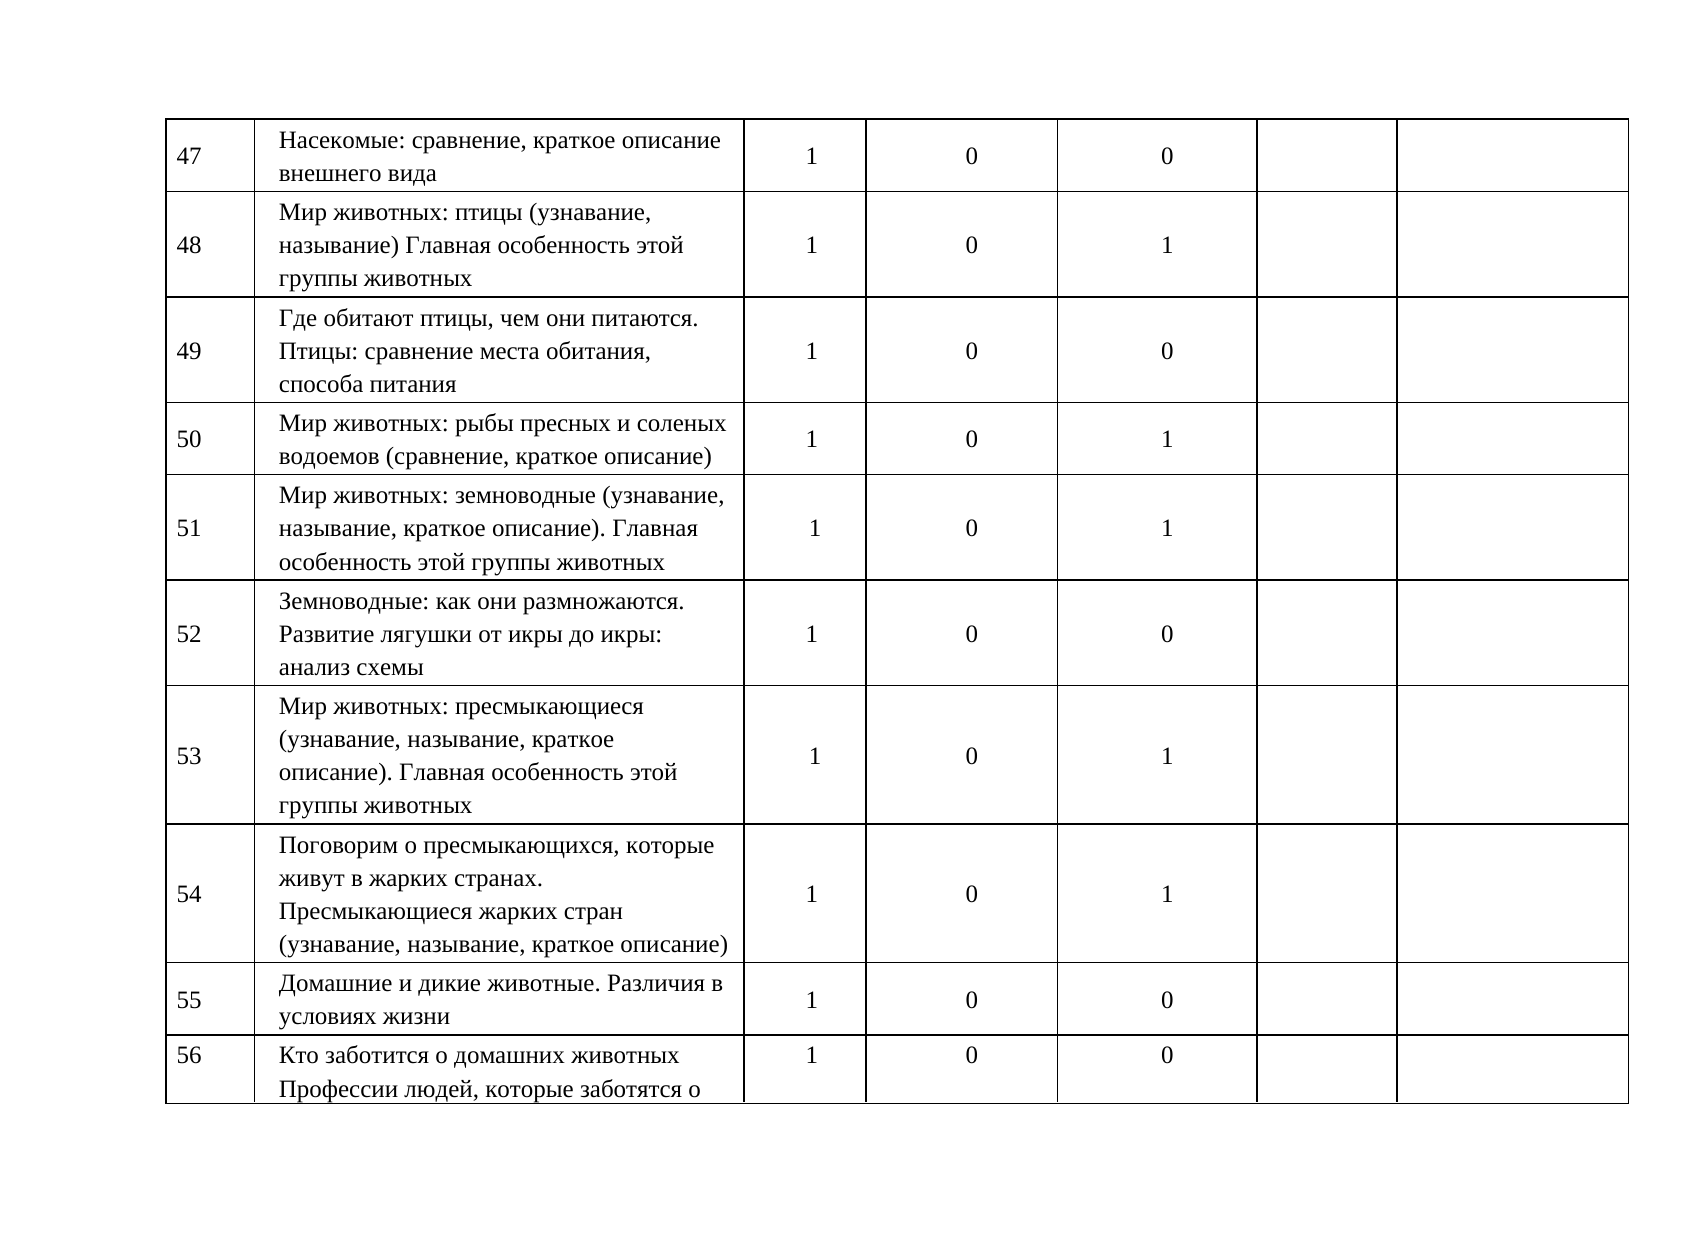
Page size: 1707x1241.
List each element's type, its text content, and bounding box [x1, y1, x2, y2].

table_cell 54 [167, 825, 254, 961]
table_cell [1398, 825, 1628, 961]
table_cell 0 [867, 963, 1057, 1034]
table_cell 47 [167, 120, 254, 191]
table_cell 1 [745, 686, 865, 823]
table_cell 1 [745, 192, 865, 296]
table_cell 51 [167, 475, 254, 579]
table_cell 50 [167, 403, 254, 474]
table_cell 1 [1058, 475, 1256, 579]
table_cell Мир животных: земноводные (узнавание, называние, краткое описание). Главная особенность этой группы животных [255, 475, 743, 579]
table_cell [1258, 686, 1396, 823]
table_cell Поговорим о пресмыкающихся, которые живут в жарких странах. Пресмыкающиеся жарких стран (узнавание, называние, краткое описание) [255, 825, 743, 961]
table_cell Мир животных: птицы (узнавание, называние) Главная особенность этой группы животных [255, 192, 743, 296]
table_cell 1 [745, 825, 865, 961]
table_cell 56 [167, 1036, 254, 1102]
table_cell 55 [167, 963, 254, 1034]
table_cell [1398, 403, 1628, 474]
table_cell 49 [167, 298, 254, 401]
table_cell 1 [745, 403, 865, 474]
table_cell 52 [167, 581, 254, 684]
table_cell 1 [745, 298, 865, 401]
table_cell [1258, 475, 1396, 579]
table_cell 0 [1058, 1036, 1256, 1102]
table_cell [1258, 581, 1396, 684]
table_cell 1 [745, 120, 865, 191]
table_cell 0 [1058, 298, 1256, 401]
table_cell Земноводные: как они размножаются. Развитие лягушки от икры до икры: анализ схемы [255, 581, 743, 684]
table_cell [1398, 1036, 1628, 1102]
table_cell 1 [745, 1036, 865, 1102]
table_cell [1398, 963, 1628, 1034]
table_cell [1398, 298, 1628, 401]
table_cell 53 [167, 686, 254, 823]
table_cell [1398, 581, 1628, 684]
table_cell [1258, 825, 1396, 961]
table_cell [1398, 475, 1628, 579]
table_cell 0 [867, 825, 1057, 961]
table_cell 0 [867, 581, 1057, 684]
table_cell [1258, 192, 1396, 296]
table_cell 1 [745, 581, 865, 684]
table_cell [1258, 120, 1396, 191]
table_cell 1 [1058, 825, 1256, 961]
table_cell 0 [867, 192, 1057, 296]
table_cell [1398, 192, 1628, 296]
table_cell Мир животных: рыбы пресных и соленых водоемов (сравнение, краткое описание) [255, 403, 743, 474]
table_cell 0 [867, 403, 1057, 474]
table_cell Домашние и дикие животные. Различия в условиях жизни [255, 963, 743, 1034]
table_cell 48 [167, 192, 254, 296]
table_cell 0 [867, 686, 1057, 823]
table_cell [255, 1036, 743, 1102]
table_cell [1398, 120, 1628, 191]
table_cell [1258, 963, 1396, 1034]
table_cell 0 [1058, 581, 1256, 684]
table_cell 0 [867, 475, 1057, 579]
table_cell 1 [745, 475, 865, 579]
table_cell 0 [1058, 963, 1256, 1034]
table_cell [1258, 298, 1396, 401]
table_cell 0 [1058, 120, 1256, 191]
table_cell Насекомые: сравнение, краткое описание внешнего вида [255, 120, 743, 191]
table_cell 1 [1058, 686, 1256, 823]
table_cell [1398, 686, 1628, 823]
table_cell 0 [867, 298, 1057, 401]
table_cell 1 [745, 963, 865, 1034]
table_cell Где обитают птицы, чем они питаются. Птицы: сравнение места обитания, способа питания [255, 298, 743, 401]
table_cell [1258, 403, 1396, 474]
table_cell 1 [1058, 403, 1256, 474]
table_cell 0 [867, 120, 1057, 191]
table_cell 0 [867, 1036, 1057, 1102]
table_cell 1 [1058, 192, 1256, 296]
table_cell [1258, 1036, 1396, 1102]
table_cell Мир животных: пресмыкающиеся (узнавание, называние, краткое описание). Главная особенность этой группы животных [255, 686, 743, 823]
